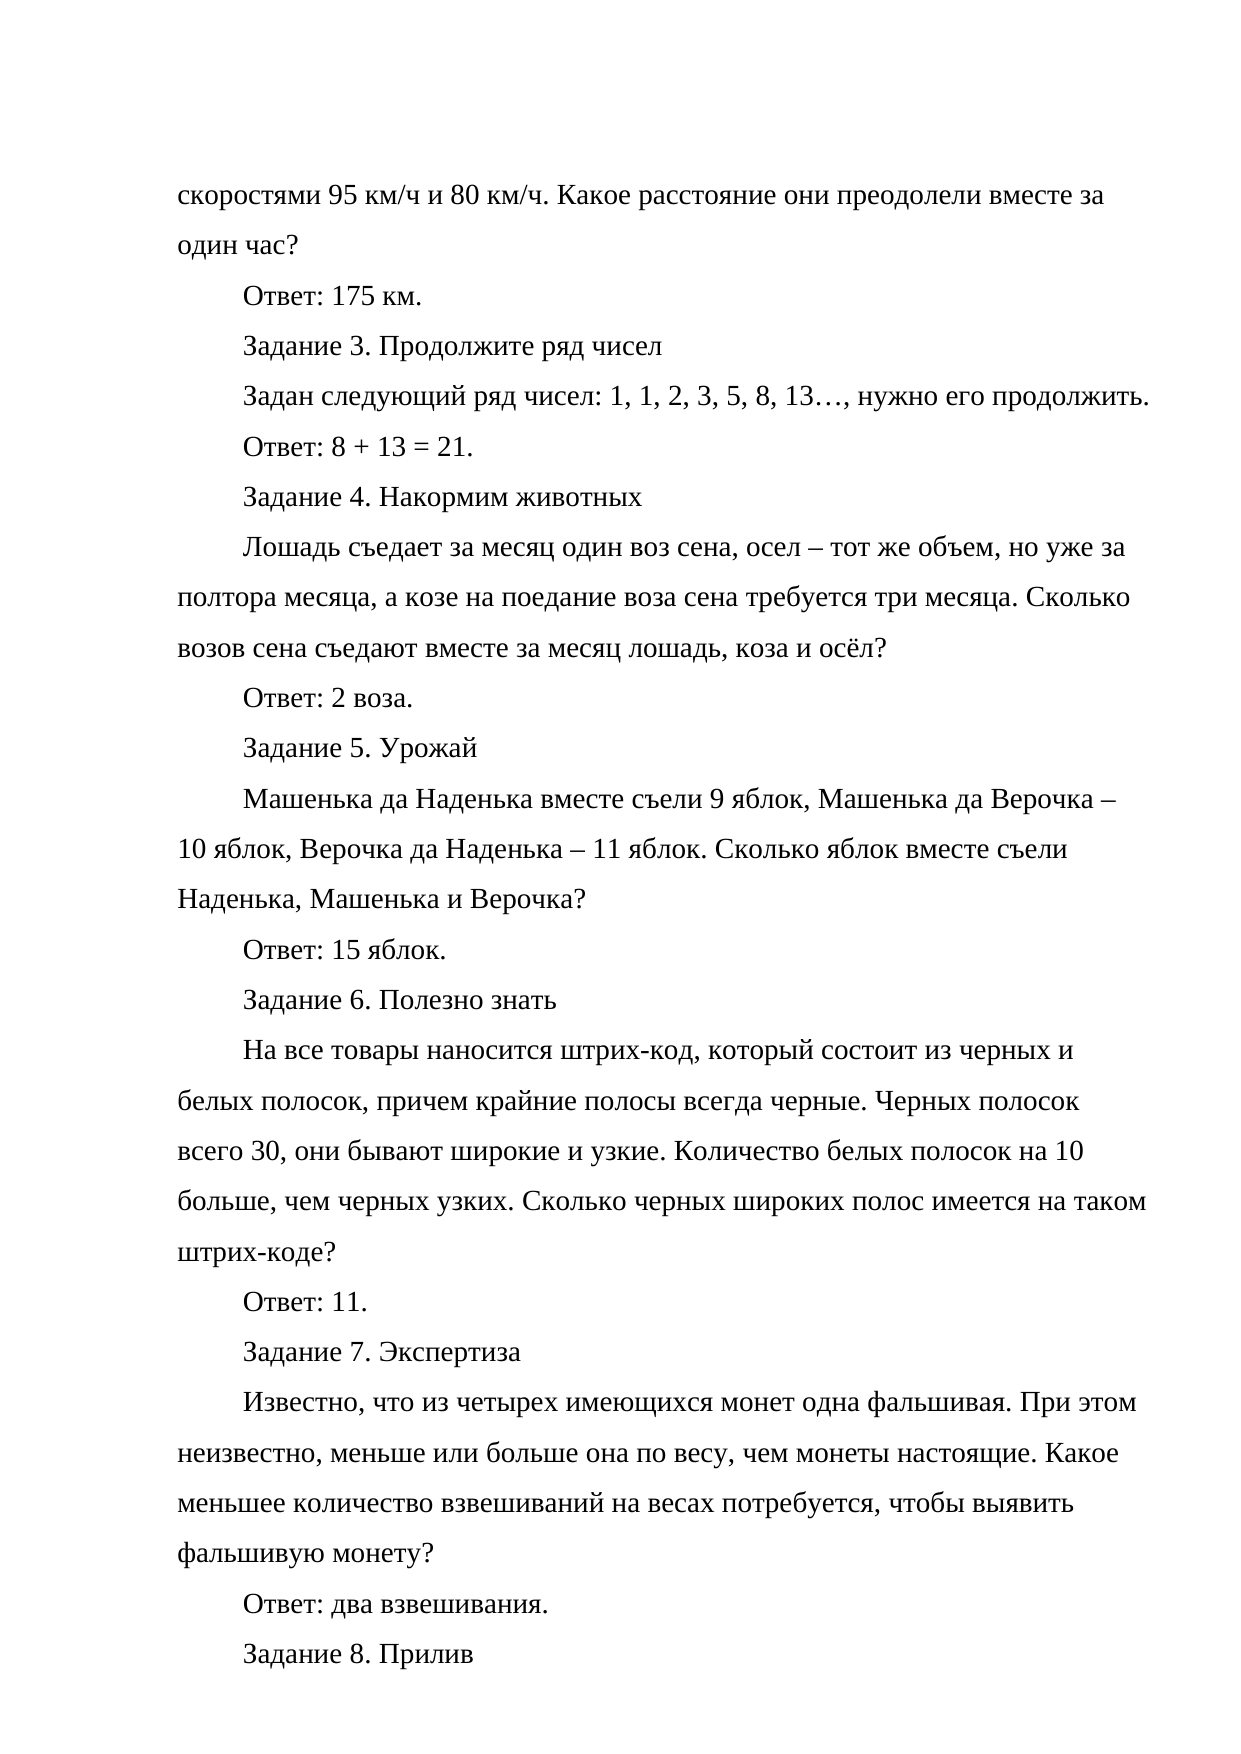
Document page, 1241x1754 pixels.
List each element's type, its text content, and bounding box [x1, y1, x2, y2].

text Задание 4. Накормим животных [177, 479, 1151, 512]
text Машенька да Наденька вместе съели 9 яблок, Машенька да Верочка – 10 яблок, Верочка да Наденька – 11 яблок. Сколько яблок вместе съели Наденька, Машенька и Верочка? [177, 781, 1151, 915]
text Ответ: 175 км. [177, 278, 1151, 311]
text Задание 8. Прилив [177, 1636, 1151, 1670]
text Лошадь съедает за месяц один воз сена, осел – тот же объем, но уже за полтора месяца, а козе на поедание воза сена требуется три месяца. Сколько возов сена съедают вместе за месяц лошадь, коза и осёл? [177, 529, 1151, 663]
text Известно, что из четырех имеющихся монет одна фальшивая. При этом неизвестно, меньше или больше она по весу, чем монеты настоящие. Какое меньшее количество взвешиваний на весах потребуется, чтобы выявить фальшивую монету? [177, 1384, 1151, 1569]
text Задан следующий ряд чисел: 1, 1, 2, 3, 5, 8, 13…, нужно его продолжить. [177, 378, 1151, 412]
text Ответ: 2 воза. [177, 680, 1151, 714]
text Задание 6. Полезно знать [177, 982, 1151, 1016]
text Ответ: 8 + 13 = 21. [177, 429, 1151, 462]
text Задание 7. Экспертиза [177, 1334, 1151, 1368]
text Ответ: 15 яблок. [177, 932, 1151, 965]
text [177, 177, 1151, 261]
text Задание 3. Продолжите ряд чисел [177, 328, 1151, 362]
text Ответ: 11. [177, 1284, 1151, 1317]
text На все товары наносится штрих-код, который состоит из черных и белых полосок, причем крайние полосы всегда черные. Черных полосок всего 30, они бывают широкие и узкие. Количество белых полосок на 10 больше, чем черных узких. Сколько черных широких полос имеется на таком штрих-коде? [177, 1032, 1151, 1267]
text Ответ: два взвешивания. [177, 1586, 1151, 1619]
text Задание 5. Урожай [177, 731, 1151, 764]
